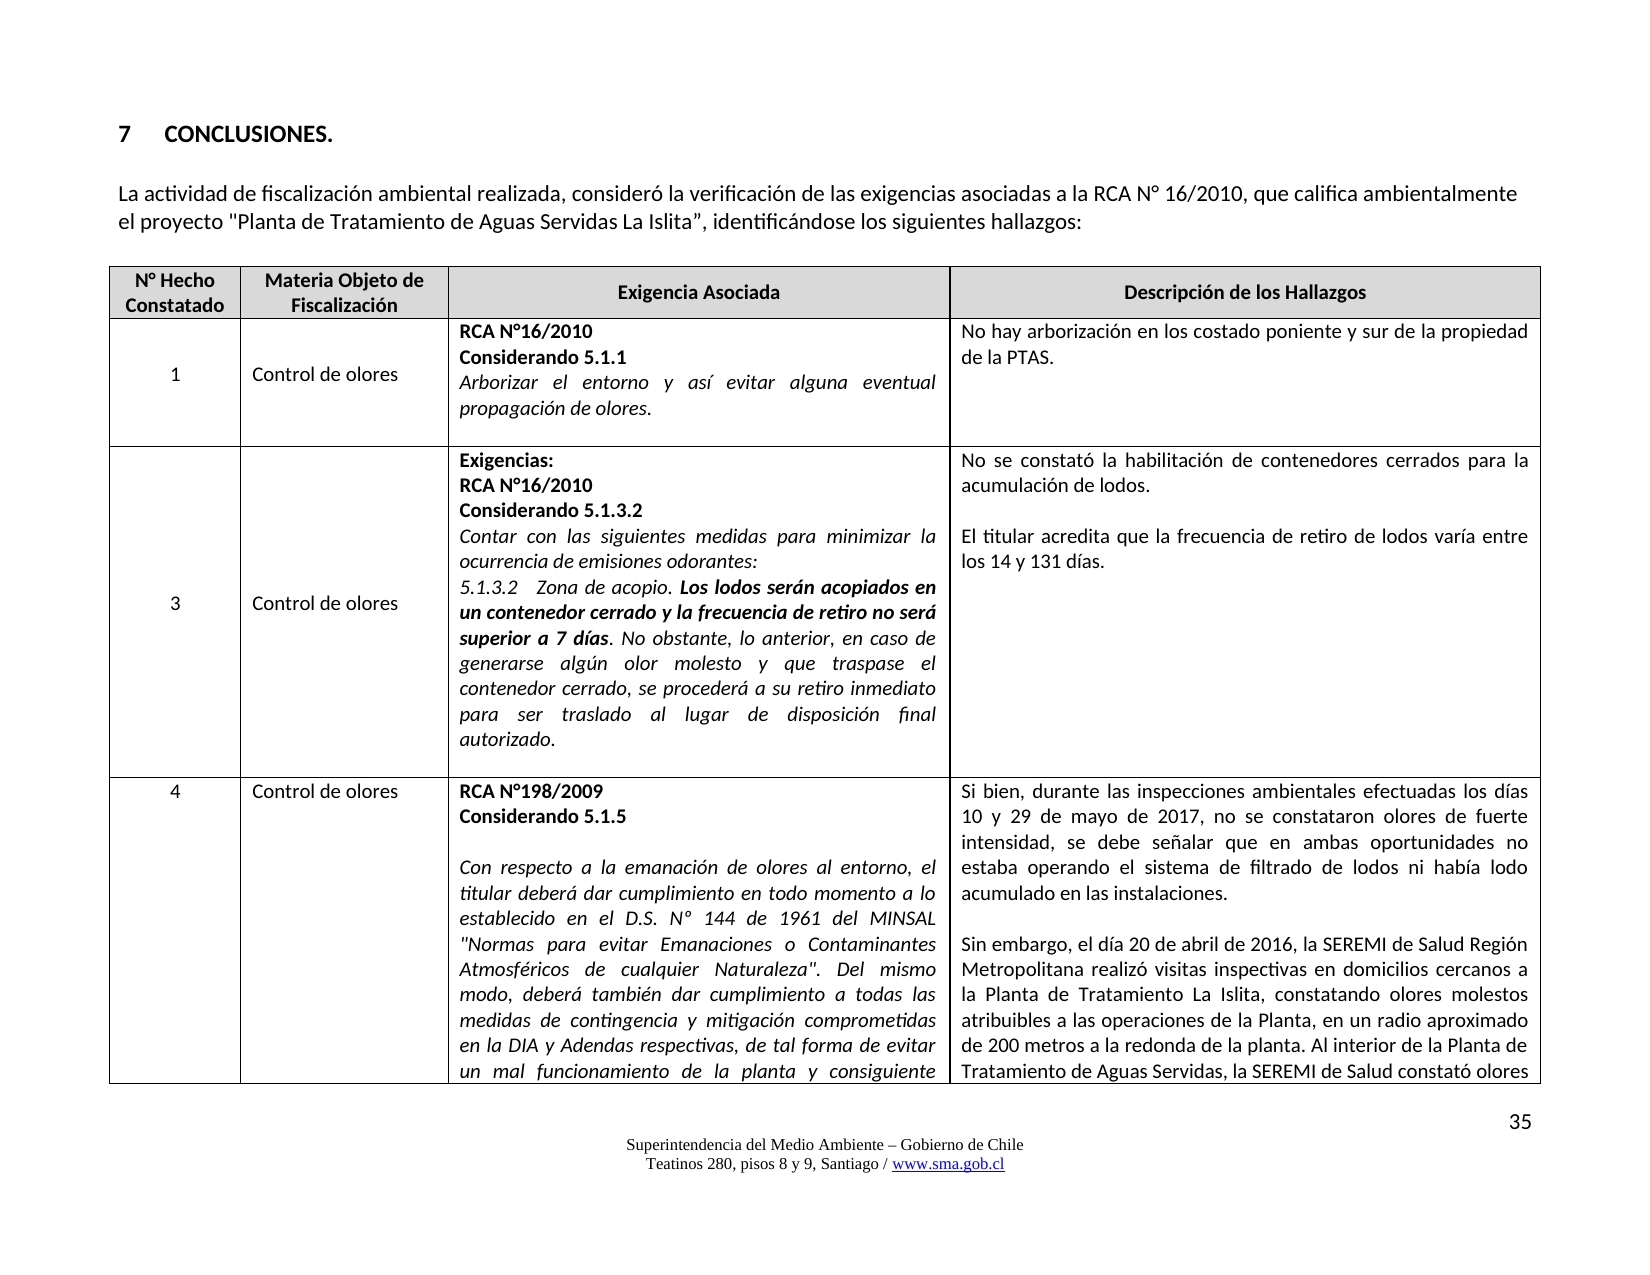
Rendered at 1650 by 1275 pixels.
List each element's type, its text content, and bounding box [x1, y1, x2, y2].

table_cell Control de olores [241, 778, 448, 1083]
table_cell Control de olores [241, 447, 448, 777]
table_cell Exigencias: RCA N°16/2010 Considerando 5.1.3.2 Contar con las siguientes medidas para minimizar la ocurrencia de emisiones odorantes: 5.1.3.2 Zona de acopio. Los lodos serán acopiados en un contenedor cerrado y la frecuencia de retiro no será superior a 7 días. No obstante, lo anterior, en caso de generarse algún olor molesto y que traspase el contenedor cerrado, se procederá a su retiro inmediato para ser traslado al lugar de disposición final autorizado. [449, 447, 949, 777]
table_cell Control de olores [241, 319, 448, 446]
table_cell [449, 778, 949, 1083]
table_cell No hay arborización en los costado poniente y sur de la propiedad de la PTAS. [951, 319, 1540, 446]
table_cell No se constató la habilitación de contenedores cerrados para la acumulación de lodos. El titular acredita que la frecuencia de retiro de lodos varía entre los 14 y 131 días. [951, 447, 1540, 777]
table_header Materia Objeto de Fiscalización [241, 267, 448, 318]
table_header Descripción de los Hallazgos [951, 267, 1540, 318]
table_cell RCA N°16/2010 Considerando 5.1.1 Arborizar el entorno y así evitar alguna eventual propagación de olores. [449, 319, 949, 446]
table_header Exigencia Asociada [449, 267, 949, 318]
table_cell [951, 778, 1540, 1083]
text La actividad de fiscalización ambiental realizada, consideró la verificación de las exigencias asociadas a la RCA N° 16/2010, que califica ambientalmente el proyecto "Planta de Tratamiento de Aguas Servidas La Islita”, identificándose los siguientes hallazgos: [118, 179, 1532, 235]
subtitle CONCLUSIONES. [118, 118, 1532, 149]
table_header N° Hecho Constatado [110, 267, 240, 318]
table_cell 1 [110, 319, 240, 446]
table_cell 3 [110, 447, 240, 777]
table_cell 4 [110, 778, 240, 1083]
